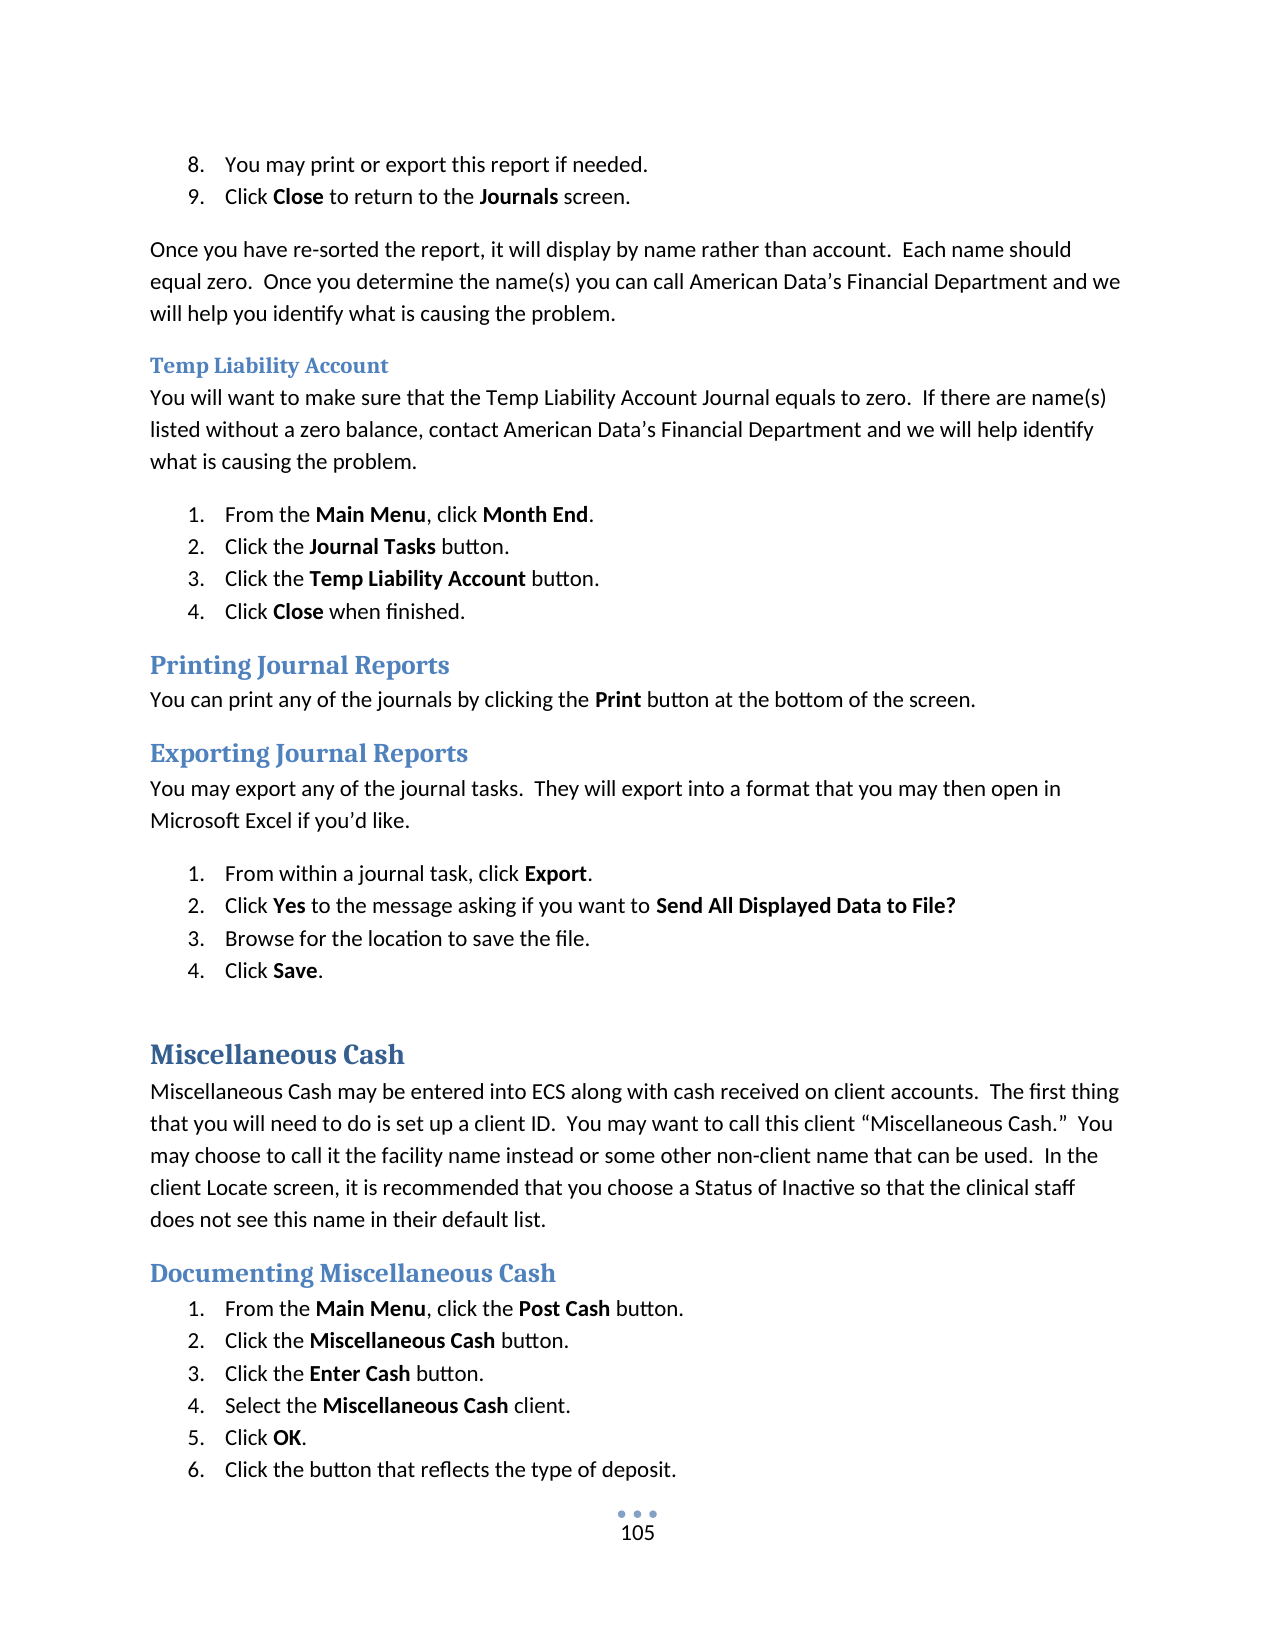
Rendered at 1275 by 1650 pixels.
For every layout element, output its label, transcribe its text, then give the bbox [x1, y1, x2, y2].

list Click the Miscellaneous Cash button. [187, 1326, 1125, 1354]
subtitle Miscellaneous Cash [150, 1038, 1125, 1072]
list Click the Temp Liability Account button. [187, 564, 1125, 593]
list Select the Miscellaneous Cash client. [187, 1391, 1125, 1419]
list Click the button that reflects the type of deposit. [187, 1455, 1125, 1483]
list You may print or export this report if needed. [187, 150, 1125, 178]
text Once you have re-sorted the report, it will display by name rather than account. Each name should equal zero. Once you determine the name(s) you can call American Data’s Financial Department and we will help you identify what is causing the problem. [150, 235, 1125, 328]
list Click the Journal Tasks button. [187, 532, 1125, 560]
subtitle Documenting Miscellaneous Cash [150, 1258, 1125, 1290]
list Browse for the location to save the file. [187, 924, 1125, 952]
list Click Save. [187, 956, 1125, 984]
text You will want to make sure that the Temp Liability Account Journal equals to zero. If there are name(s) listed without a zero balance, contact American Data’s Financial Department and we will help identify what is causing the problem. [150, 383, 1125, 475]
list From the Main Menu, click the Post Cash button. [187, 1294, 1125, 1322]
list Click Close to return to the Journals screen. [187, 182, 1125, 210]
list From the Main Menu, click Month End. [187, 500, 1125, 528]
text You may export any of the journal tasks. They will export into a format that you may then open in Microsoft Excel if you’d like. [150, 774, 1125, 834]
list From within a journal task, click Export. [187, 859, 1125, 887]
text Miscellaneous Cash may be entered into ECS along with cash received on client accounts. The first thing that you will need to do is set up a client ID. You may want to call this client “Miscellaneous Cash.” You may choose to call it the facility name instead or some other non-client name that can be used. In the client Locate screen, it is recommended that you choose a Status of Inactive so that the clinical staff does not see this name in their default list. [150, 1077, 1125, 1233]
subtitle Exporting Journal Reports [150, 738, 1125, 770]
subtitle Printing Journal Reports [150, 650, 1125, 681]
subtitle Temp Liability Account [150, 353, 1125, 379]
list Click OK. [187, 1423, 1125, 1451]
text You can print any of the journals by clicking the Print button at the bottom of the screen. [150, 686, 1125, 713]
list Click Yes to the message asking if you want to Send All Displayed Data to File? [187, 892, 1125, 920]
list Click the Enter Cash button. [187, 1359, 1125, 1387]
list Click Close when finished. [187, 597, 1125, 625]
